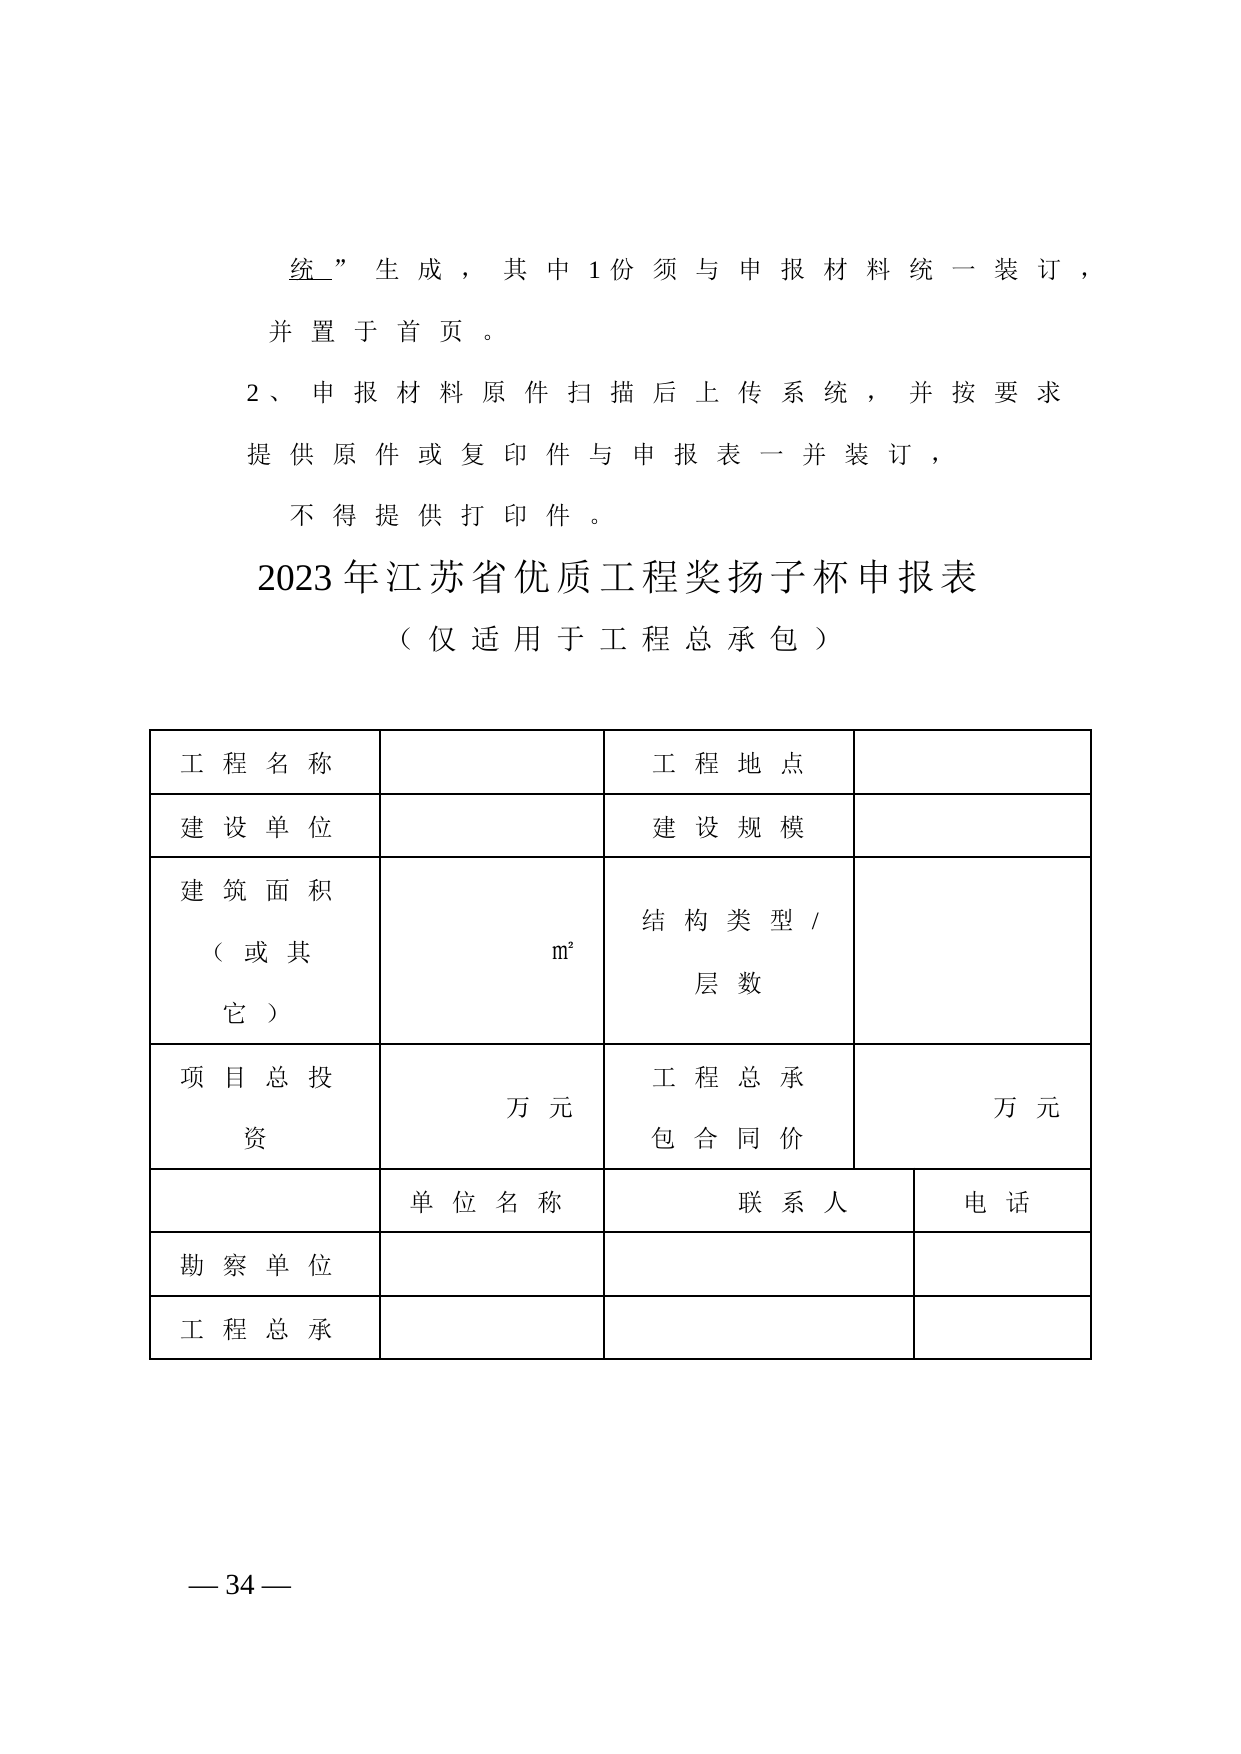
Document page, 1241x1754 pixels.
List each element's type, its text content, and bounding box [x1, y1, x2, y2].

table_cell [915, 1233, 1090, 1295]
table_cell [381, 1297, 603, 1358]
table_cell [381, 1233, 603, 1295]
list 申报材料原件扫描后上传系统，并按要求提供原件或复印件与申报表一并装订， [234, 360, 1079, 483]
table_cell [605, 1297, 913, 1358]
table_cell 结构类型/层数 [605, 858, 853, 1043]
table_cell 联系人 [605, 1170, 913, 1231]
table_cell 万元 [381, 1045, 603, 1168]
table_cell 单位名称 [381, 1170, 603, 1231]
text 不得提供打印件。 [161, 483, 1079, 545]
table_cell 勘察单位 [151, 1233, 379, 1295]
table_cell [151, 1170, 379, 1231]
text 统”生成，其中1份须与申报材料统一装订，并置于首页。 [257, 237, 1079, 360]
table_cell [915, 1297, 1090, 1358]
text （仅适用于工程总承包） [161, 606, 1079, 668]
table_cell 建设单位 [151, 795, 379, 856]
table_cell 建筑面积 （或其它） [151, 858, 379, 1043]
table_cell 电话 [915, 1170, 1090, 1231]
table_cell 万元 [855, 1045, 1090, 1168]
table_header [381, 731, 603, 793]
table_header [855, 731, 1090, 793]
table_cell 工程总承包单位（含联合体） [151, 1297, 379, 1358]
table_cell [381, 795, 603, 856]
table_cell [855, 858, 1090, 1043]
table_cell 工程总承包合同价 [605, 1045, 853, 1168]
table_cell 建设规模 [605, 795, 853, 856]
table_cell [605, 1233, 913, 1295]
table_cell 项目总投资 [151, 1045, 379, 1168]
text 2023年江苏省优质工程奖扬子杯申报表 [161, 545, 1079, 606]
table_header 工程名称 [151, 731, 379, 793]
table_cell [855, 795, 1090, 856]
table_header 工程地点 [605, 731, 853, 793]
table_cell ㎡ [381, 858, 603, 1043]
